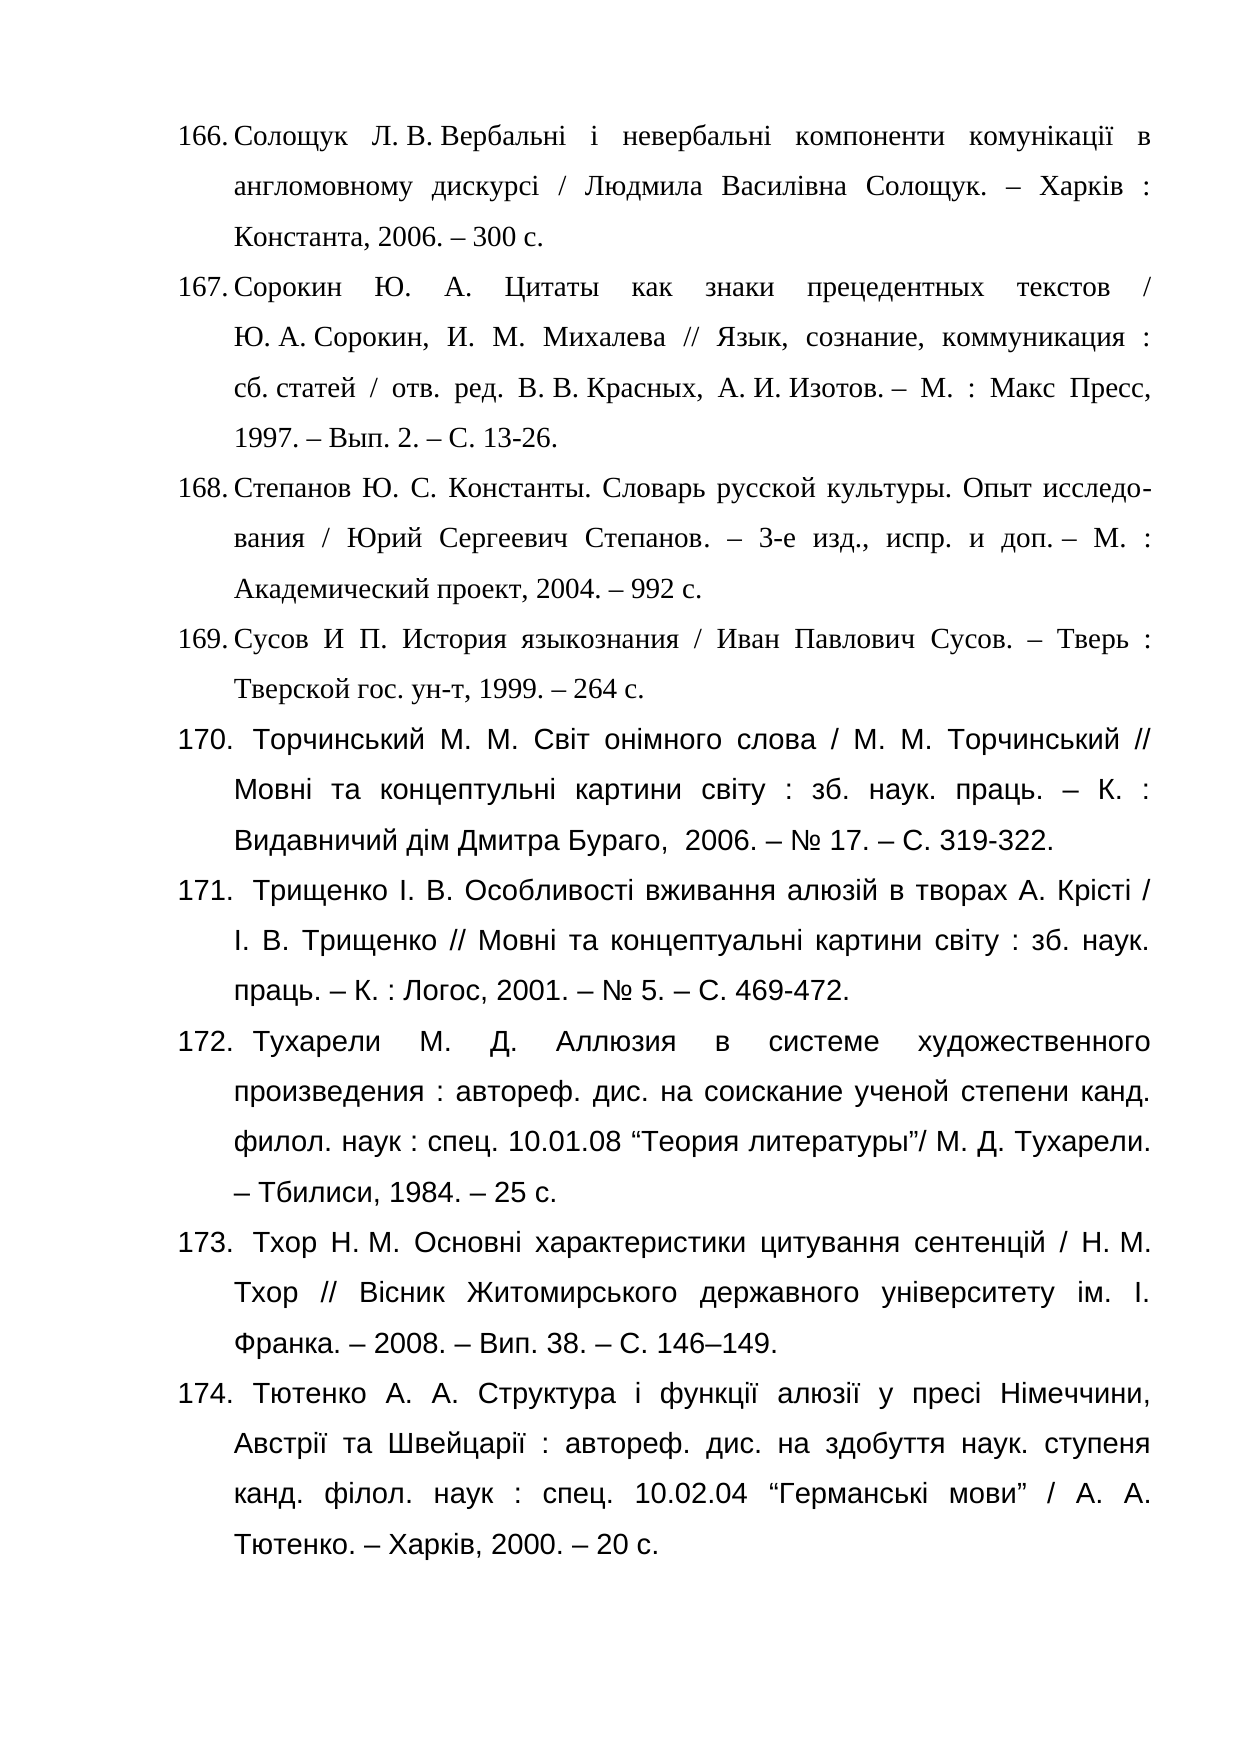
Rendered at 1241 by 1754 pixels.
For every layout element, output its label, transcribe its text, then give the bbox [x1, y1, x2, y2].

list Тхор Н. М. Основні характеристики цитування сентенцій / Н. М. Тхор // Вісник Житомирського державного університету ім. І. Франка. – 2008. – Вип. 38. – С. 146–149. [177, 1225, 1152, 1359]
list Тютенко А. А. Структура і функції алюзії у пресі Німеччини, Австрії та Швейцарії : автореф. дис. на здобуття наук. ступеня канд. філол. наук : спец. 10.02.04 “Германські мови” / А. А. Тютенко. – Харків, 2000. – 20 с. [177, 1376, 1152, 1560]
list Торчинський М. М. Світ онімного слова / М. М. Торчинський // Мовні та концептульні картини світу : зб. наук. праць. – К. : Видавничий дім Дмитра Бураго, 2006. – № 17. – С. 319-322. [177, 722, 1152, 856]
list Трищенко І. В. Особливості вживання алюзій в творах А. Крісті / І. В. Трищенко // Мовні та концептуальні картини світу : зб. наук. праць. – К. : Логос, 2001. – № 5. – С. 469-472. [177, 873, 1152, 1007]
list Сорокин Ю. А. Цитаты как знаки прецедентных текстов / Ю. А. Сорокин, И. М. Михалева // Язык, сознание, коммуникация : сб. статей / отв. ред. В. В. Красных, А. И. Изотов. – М. : Макс Пресс, 1997. – Вып. 2. – С. 13-26. [177, 269, 1152, 453]
list Степанов Ю. С. Константы. Словарь русской культуры. Опыт исследования / Юрий Сергеевич Степанов. – 3-е изд., испр. и доп. – М. : Академический проект, 2004. – 992 с. [177, 470, 1152, 604]
list Сусов И П. История языкознания / Иван Павлович Сусов. – Тверь : Тверской гос. ун-т, 1999. – 264 с. [177, 621, 1152, 705]
list Солощук Л. В. Вербальні і невербальні компоненти комунікації в англомовному дискурсі / Людмила Василівна Солощук. – Харків : Константа, 2006. – 300 с. [177, 118, 1152, 252]
list Тухарели М. Д. Аллюзия в системе художественного произведения : автореф. дис. на соискание ученой степени канд. филол. наук : спец. 10.01.08 “Теория литературы”/ М. Д. Тухарели. – Тбилиси, 1984. – 25 с. [177, 1024, 1152, 1208]
